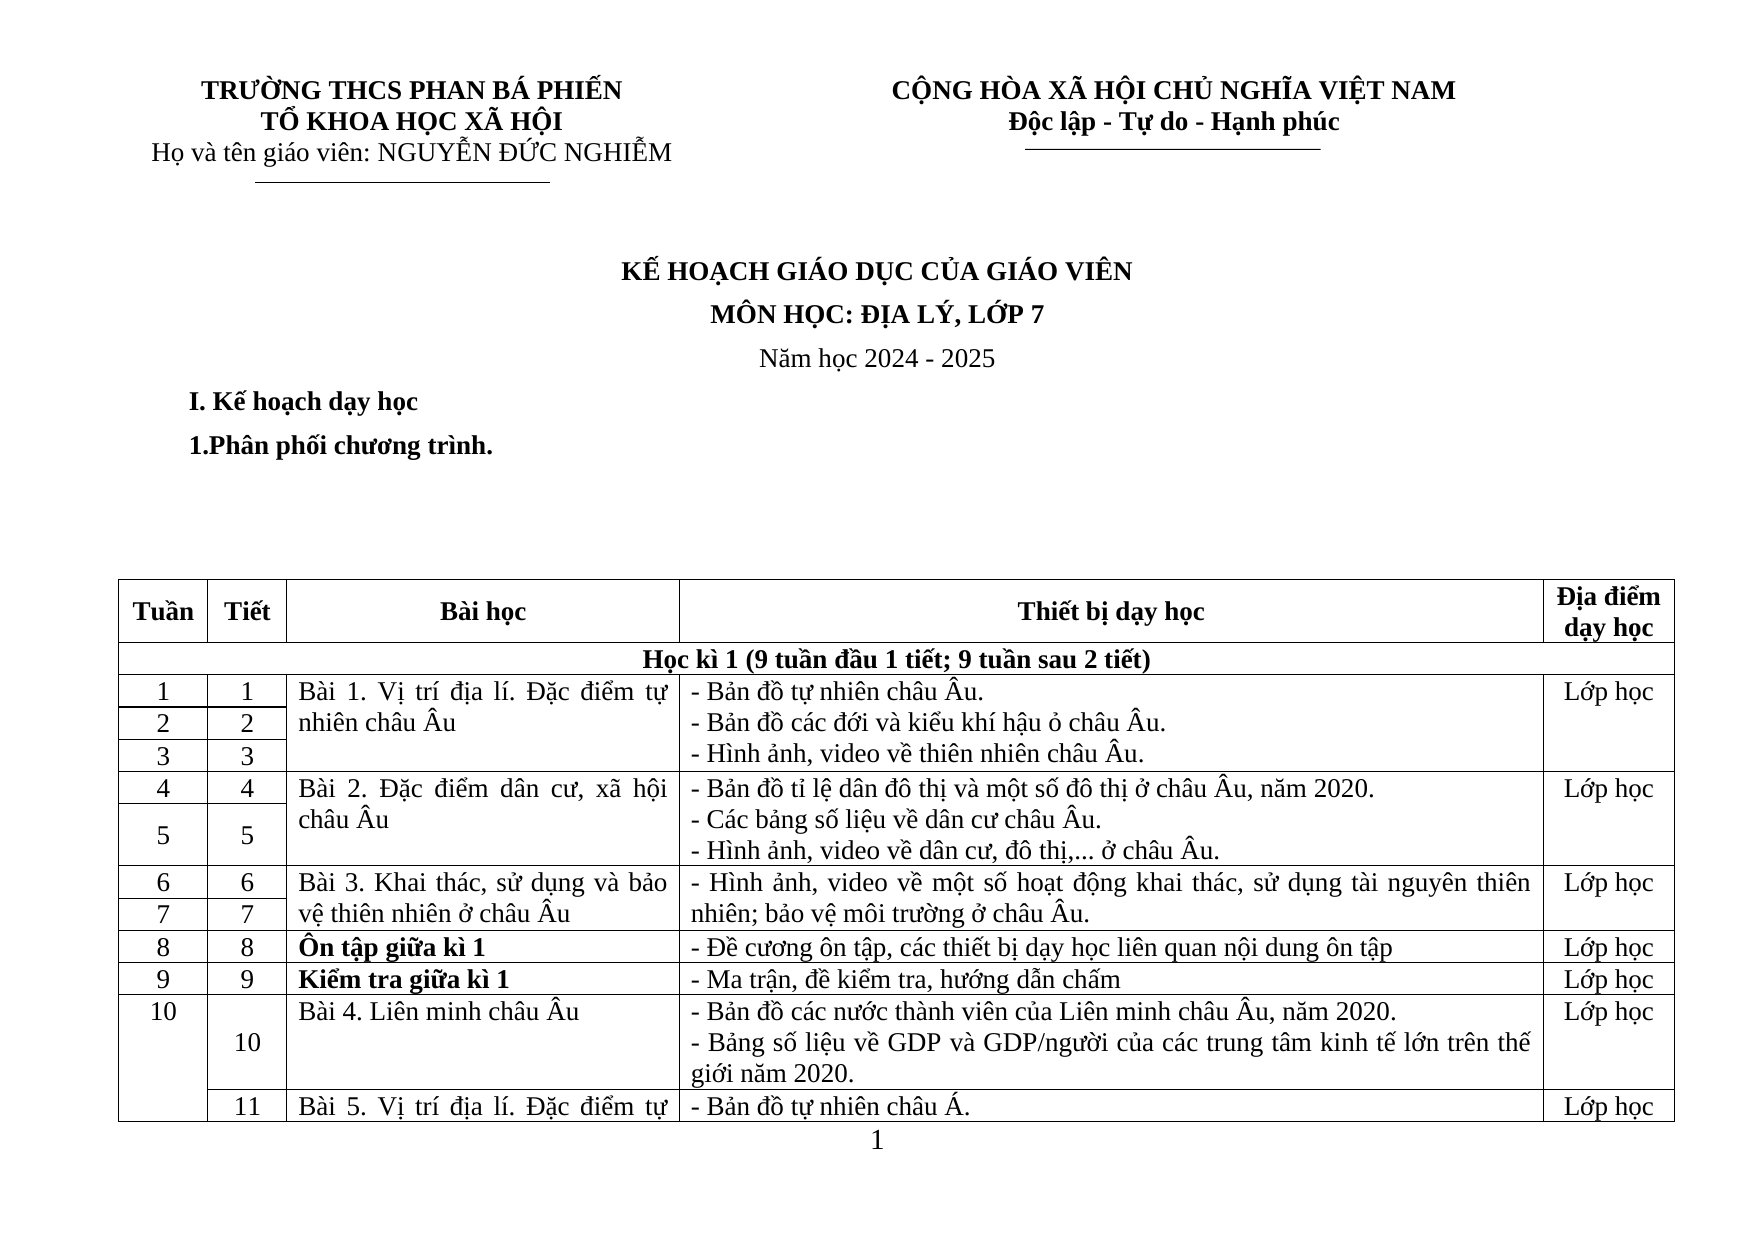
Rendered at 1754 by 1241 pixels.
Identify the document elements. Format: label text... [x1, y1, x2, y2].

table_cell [680, 1090, 1543, 1121]
table_header Địa điểm dạy học [1544, 580, 1674, 642]
table_header KẾ HOẠCH GIÁO DỤC CỦA GIÁO VIÊN MÔN HỌC: ĐỊA LÝ, LỚP 7 Năm học 2024 - 2025 I. Kế hoạch dạy học 1.Phân phối chương trình. [118, 74, 1636, 516]
table_cell 6 [119, 866, 207, 897]
table_cell Bài 2. Đặc điểm dân cư, xã hội châu Âu [287, 772, 679, 865]
table_cell 8 [208, 931, 286, 962]
table_cell Bài 3. Khai thác, sử dụng và bảo vệ thiên nhiên ở châu Âu [287, 866, 679, 930]
table_cell Lớp học [1544, 963, 1674, 994]
table_cell 2 [208, 708, 286, 739]
table_cell Bài 4. Liên minh châu Âu [287, 995, 679, 1088]
table_header Tuần [119, 580, 207, 642]
table_cell Kiểm tra giữa kì 1 [287, 963, 679, 994]
table_cell 10 [119, 995, 207, 1121]
table_cell - Bản đồ tự nhiên châu Âu. - Bản đồ các đới và kiểu khí hậu ỏ châu Âu. - Hình ảnh, video về thiên nhiên châu Âu. [680, 675, 1543, 771]
table_header Bài học [287, 580, 679, 642]
table_cell - Bản đồ tỉ lệ dân đô thị và một số đô thị ở châu Âu, năm 2020. - Các bảng số liệu về dân cư châu Âu. - Hình ảnh, video về dân cư, đô thị,... ở châu Âu. [680, 772, 1543, 865]
table_header Tiết [208, 580, 286, 642]
table_cell Lớp học [1544, 772, 1674, 865]
table_cell Ôn tập giữa kì 1 [287, 931, 679, 962]
table_cell Bài 1. Vị trí địa lí. Đặc điểm tự nhiên châu Âu [287, 675, 679, 771]
table_cell Lớp học [1544, 1090, 1674, 1121]
table_cell 3 [119, 740, 207, 771]
table_cell - Bản đồ các nước thành viên của Liên minh châu Âu, năm 2020. - Bảng số liệu về GDP và GDP/người của các trung tâm kinh tế lớn trên thế giới năm 2020. [680, 995, 1543, 1088]
table_cell Lớp học [1544, 931, 1674, 962]
table_cell 4 [119, 772, 207, 803]
table_cell 6 [208, 866, 286, 897]
table_cell - Ma trận, đề kiểm tra, hướng dẫn chấm [680, 963, 1543, 994]
table_header Thiết bị dạy học [680, 580, 1543, 642]
table_cell 3 [208, 740, 286, 771]
table_cell - Đề cương ôn tập, các thiết bị dạy học liên quan nội dung ôn tập [680, 931, 1543, 962]
table_cell 9 [119, 963, 207, 994]
table_cell - Hình ảnh, video về một số hoạt động khai thác, sử dụng tài nguyên thiên nhiên; bảo vệ môi trường ở châu Âu. [680, 866, 1543, 930]
table_cell 11 [208, 1090, 286, 1121]
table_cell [287, 1090, 679, 1121]
table_cell 4 [208, 772, 286, 803]
table_cell 2 [119, 708, 207, 739]
table_cell Lớp học [1544, 995, 1674, 1088]
table_cell 1 [208, 675, 286, 706]
table_cell 5 [208, 804, 286, 865]
table_cell Lớp học [1544, 866, 1674, 930]
table_cell 7 [119, 899, 207, 930]
table_cell 9 [208, 963, 286, 994]
table_cell Học kì 1 (9 tuần đầu 1 tiết; 9 tuần sau 2 tiết) [119, 643, 1674, 674]
table_cell 8 [119, 931, 207, 962]
table_cell 7 [208, 899, 286, 930]
table_cell 1 [119, 675, 207, 706]
table_cell Lớp học [1544, 675, 1674, 771]
table_cell 10 [208, 995, 286, 1088]
table_cell 5 [119, 804, 207, 865]
